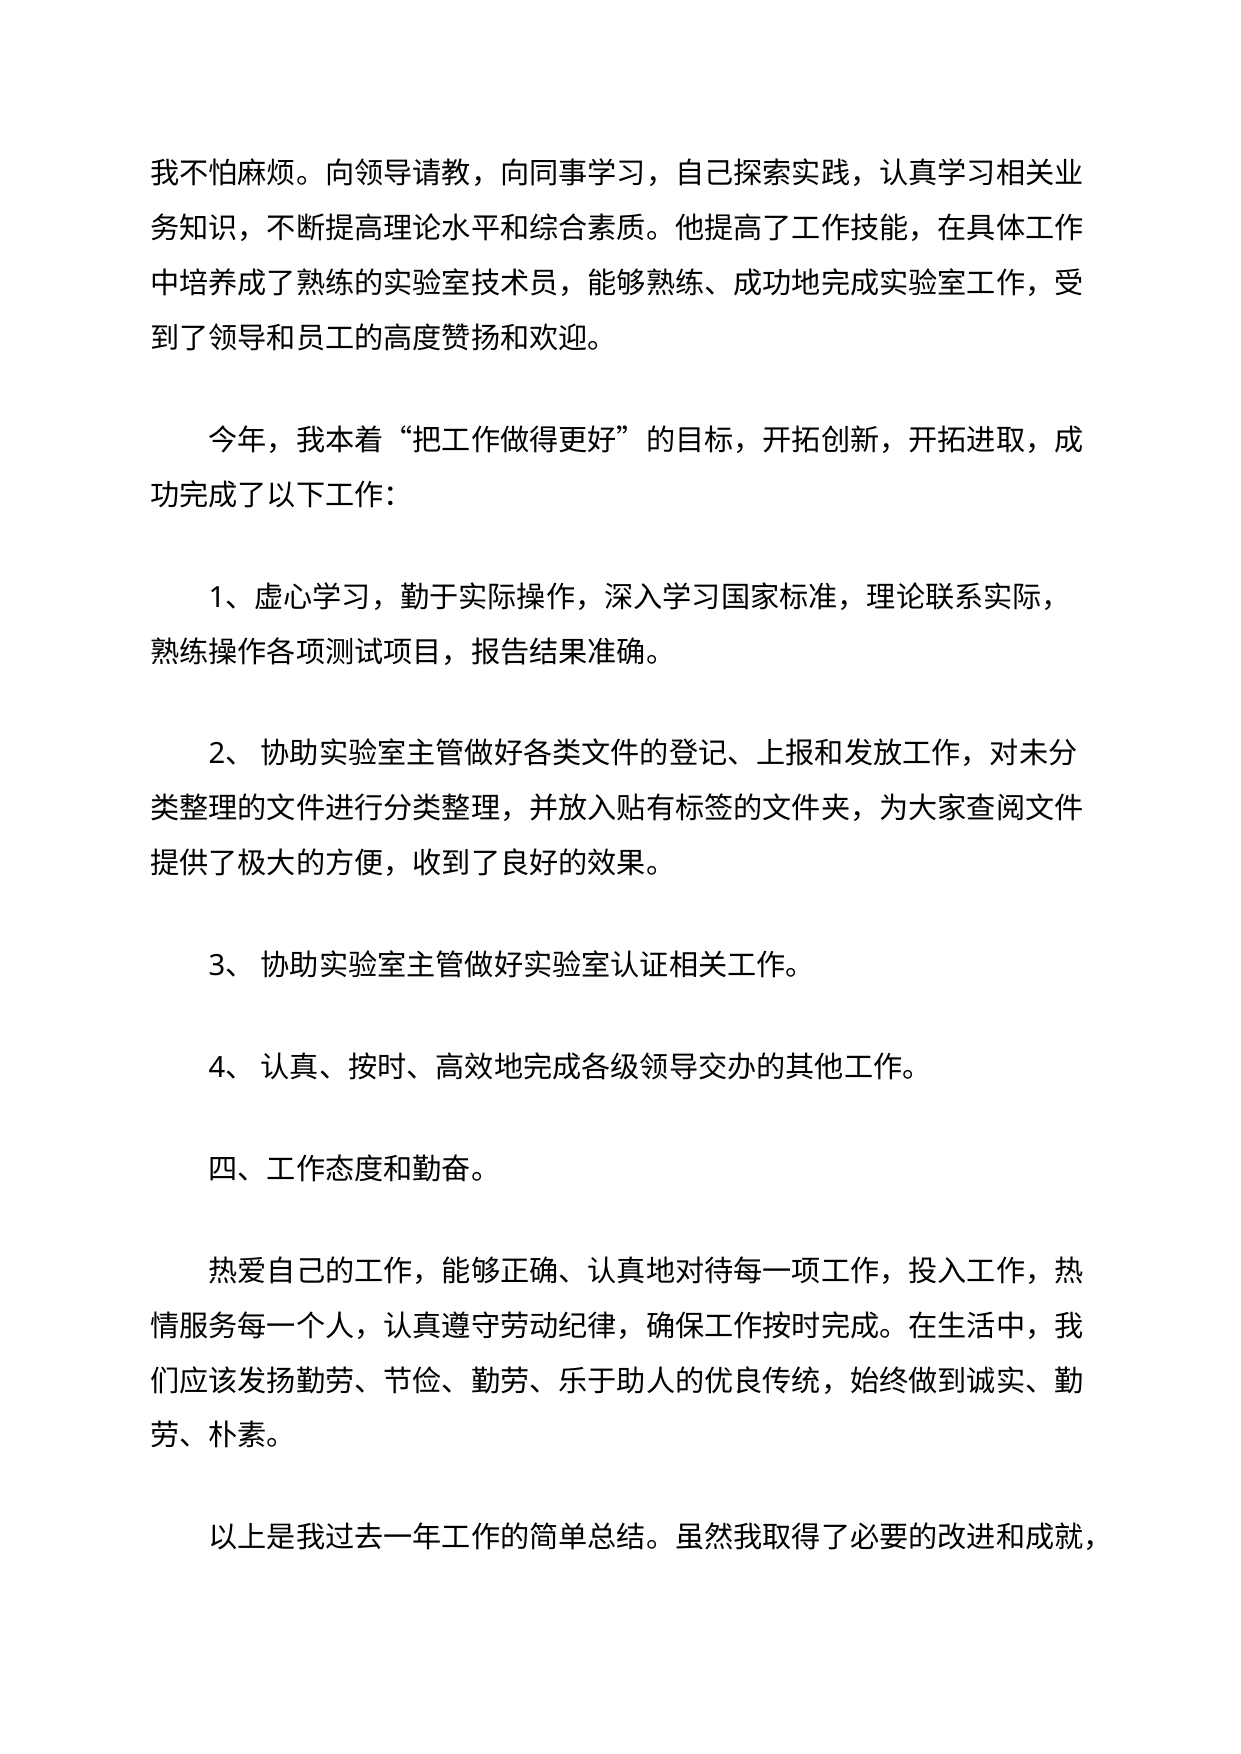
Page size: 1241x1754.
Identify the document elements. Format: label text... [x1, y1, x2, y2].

text 今年，我本着“把工作做得更好”的目标，开拓创新，开拓进取，成功完成了以下工作： [150, 416, 1090, 514]
text 1、虚心学习，勤于实际操作，深入学习国家标准，理论联系实际，熟练操作各项测试项目，报告结果准确。 [150, 573, 1090, 670]
text 4、 认真、按时、高效地完成各级领导交办的其他工作。 [150, 1043, 1090, 1086]
text 3、 协助实验室主管做好实验室认证相关工作。 [150, 942, 1090, 984]
text 2、 协助实验室主管做好各类文件的登记、上报和发放工作，对未分类整理的文件进行分类整理，并放入贴有标签的文件夹，为大家查阅文件提供了极大的方便，收到了良好的效果。 [150, 730, 1090, 882]
text 热爱自己的工作，能够正确、认真地对待每一项工作，投入工作，热情服务每一个人，认真遵守劳动纪律，确保工作按时完成。在生活中，我们应该发扬勤劳、节俭、勤劳、乐于助人的优良传统，始终做到诚实、勤劳、朴素。 [150, 1247, 1090, 1454]
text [150, 1514, 1090, 1556]
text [150, 150, 1090, 357]
text 四、工作态度和勤奋。 [150, 1146, 1090, 1188]
